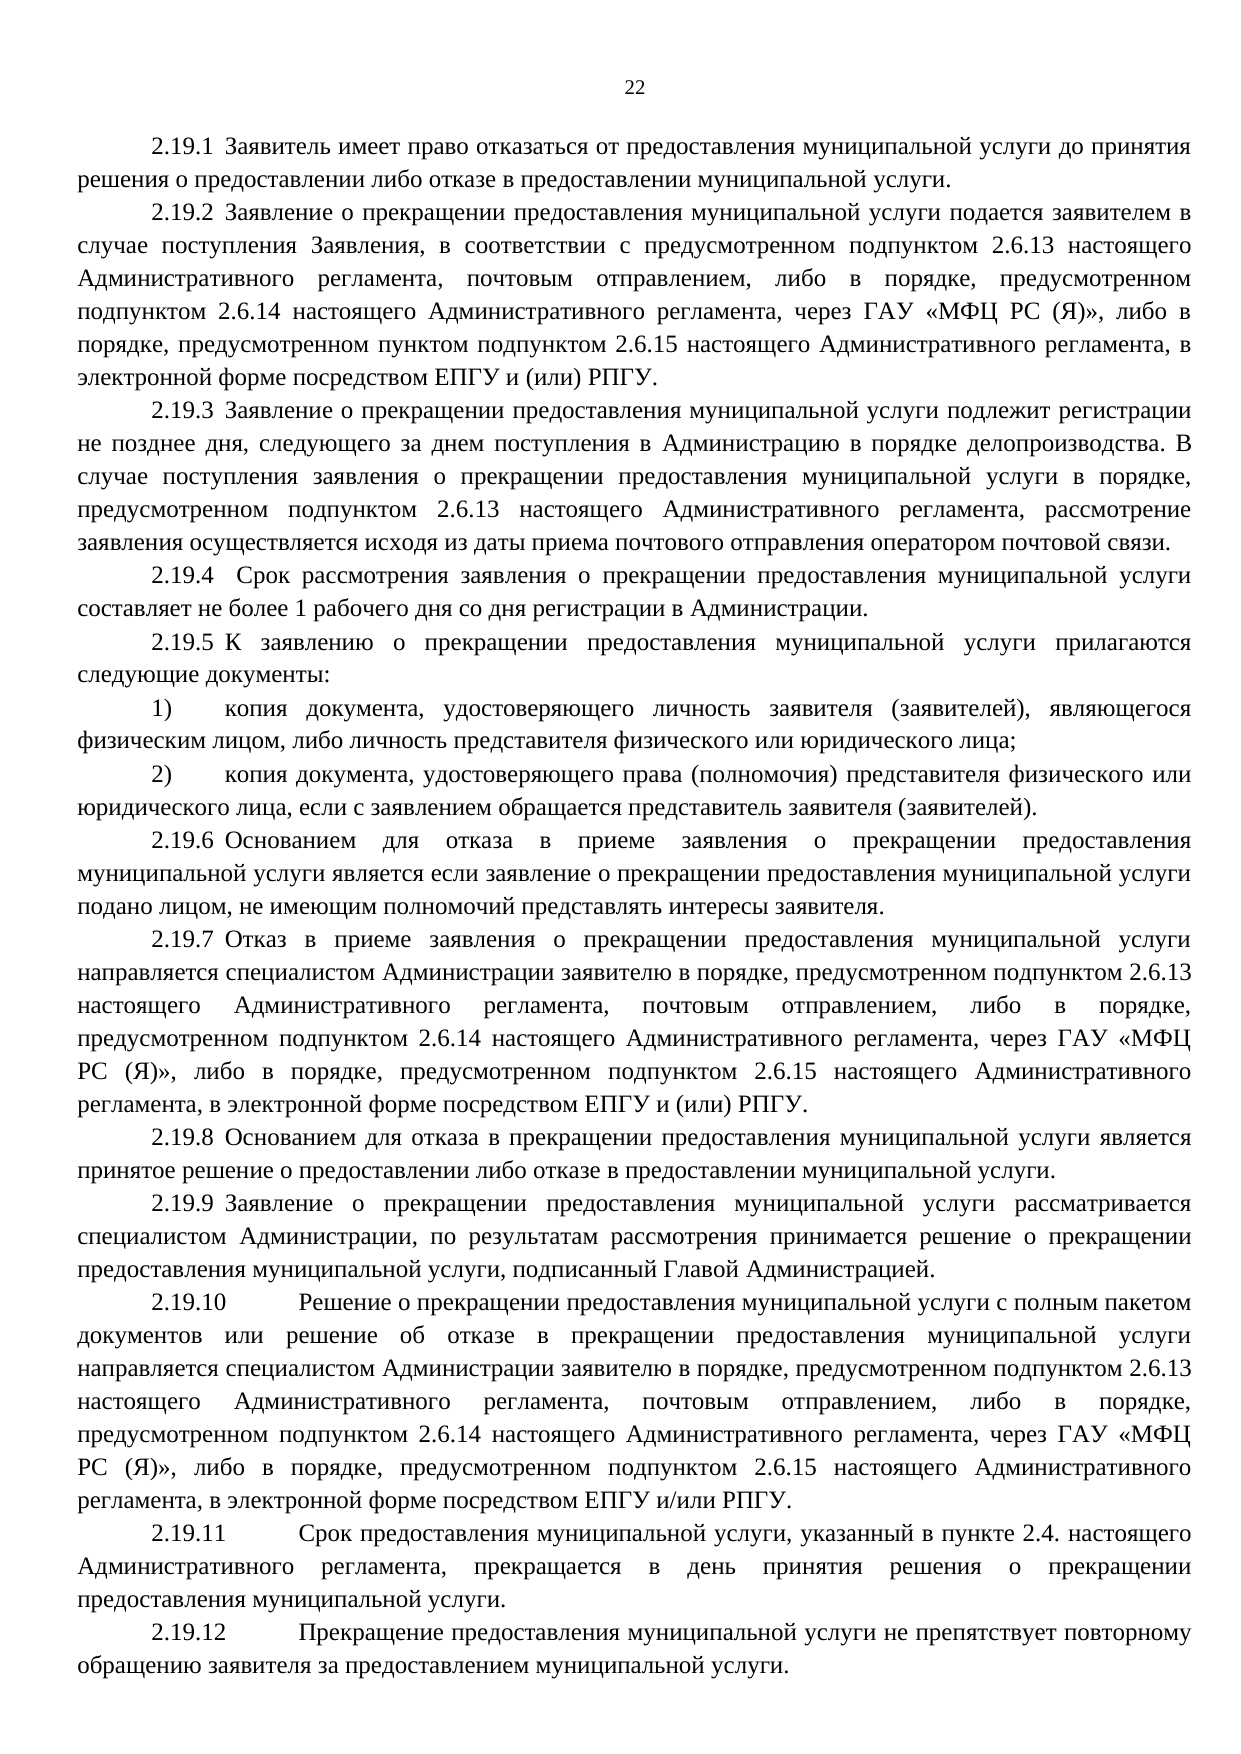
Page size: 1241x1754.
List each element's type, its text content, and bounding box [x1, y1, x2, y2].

list Заявление о прекращении предоставления муниципальной услуги рассматривается специалистом Администрации, по результатам рассмотрения принимается решение о прекращении предоставления муниципальной услуги, подписанный Главой Администрацией. [77, 1188, 1192, 1283]
list Срок предоставления муниципальной услуги, указанный в пункте 2.4. настоящего Административного регламента, прекращается в день принятия решения о прекращении предоставления муниципальной услуги. [77, 1518, 1192, 1613]
list Заявление о прекращении предоставления муниципальной услуги подается заявителем в случае поступления Заявления, в соответствии с предусмотренном подпунктом 2.6.13 настоящего Административного регламента, почтовым отправлением, либо в порядке, предусмотренном подпунктом 2.6.14 настоящего Административного регламента, через ГАУ «МФЦ РС (Я)», либо в порядке, предусмотренном пунктом подпунктом 2.6.15 настоящего Административного регламента, в электронной форме посредством ЕПГУ и (или) РПГУ. [77, 197, 1192, 391]
list Срок рассмотрения заявления о прекращении предоставления муниципальной услуги составляет не более 1 рабочего дня со дня регистрации в Администрации. [77, 561, 1192, 622]
list Прекращение предоставления муниципальной услуги не препятствует повторному обращению заявителя за предоставлением муниципальной услуги. [77, 1617, 1192, 1679]
list Основанием для отказа в прекращении предоставления муниципальной услуги является принятое решение о предоставлении либо отказе в предоставлении муниципальной услуги. [77, 1122, 1192, 1184]
list К заявлению о прекращении предоставления муниципальной услуги прилагаются следующие документы: [77, 627, 1192, 688]
list Заявление о прекращении предоставления муниципальной услуги подлежит регистрации не позднее дня, следующего за днем поступления в Администрацию в порядке делопроизводства. В случае поступления заявления о прекращении предоставления муниципальной услуги в порядке, предусмотренном подпунктом 2.6.13 настоящего Административного регламента, рассмотрение заявления осуществляется исходя из даты приема почтового отправления оператором почтовой связи. [77, 395, 1192, 556]
list Решение о прекращении предоставления муниципальной услуги с полным пакетом документов или решение об отказе в прекращении предоставления муниципальной услуги направляется специалистом Администрации заявителю в порядке, предусмотренном подпунктом 2.6.13 настоящего Административного регламента, почтовым отправлением, либо в порядке, предусмотренном подпунктом 2.6.14 настоящего Административного регламента, через ГАУ «МФЦ РС (Я)», либо в порядке, предусмотренном подпунктом 2.6.15 настоящего Административного регламента, в электронной форме посредством ЕПГУ и/или РПГУ. [77, 1287, 1192, 1514]
list Основанием для отказа в приеме заявления о прекращении предоставления муниципальной услуги является если заявление о прекращении предоставления муниципальной услуги подано лицом, не имеющим полномочий представлять интересы заявителя. [77, 825, 1192, 919]
list Отказ в приеме заявления о прекращении предоставления муниципальной услуги направляется специалистом Администрации заявителю в порядке, предусмотренном подпунктом 2.6.13 настоящего Административного регламента, почтовым отправлением, либо в порядке, предусмотренном подпунктом 2.6.14 настоящего Административного регламента, через ГАУ «МФЦ РС (Я)», либо в порядке, предусмотренном подпунктом 2.6.15 настоящего Административного регламента, в электронной форме посредством ЕПГУ и (или) РПГУ. [77, 924, 1192, 1118]
list копия документа, удостоверяющего права (полномочия) представителя физического или юридического лица, если с заявлением обращается представитель заявителя (заявителей). [77, 759, 1192, 820]
list Заявитель имеет право отказаться от предоставления муниципальной услуги до принятия решения о предоставлении либо отказе в предоставлении муниципальной услуги. [77, 131, 1192, 193]
list копия документа, удостоверяющего личность заявителя (заявителей), являющегося физическим лицом, либо личность представителя физического или юридического лица; [77, 693, 1192, 754]
